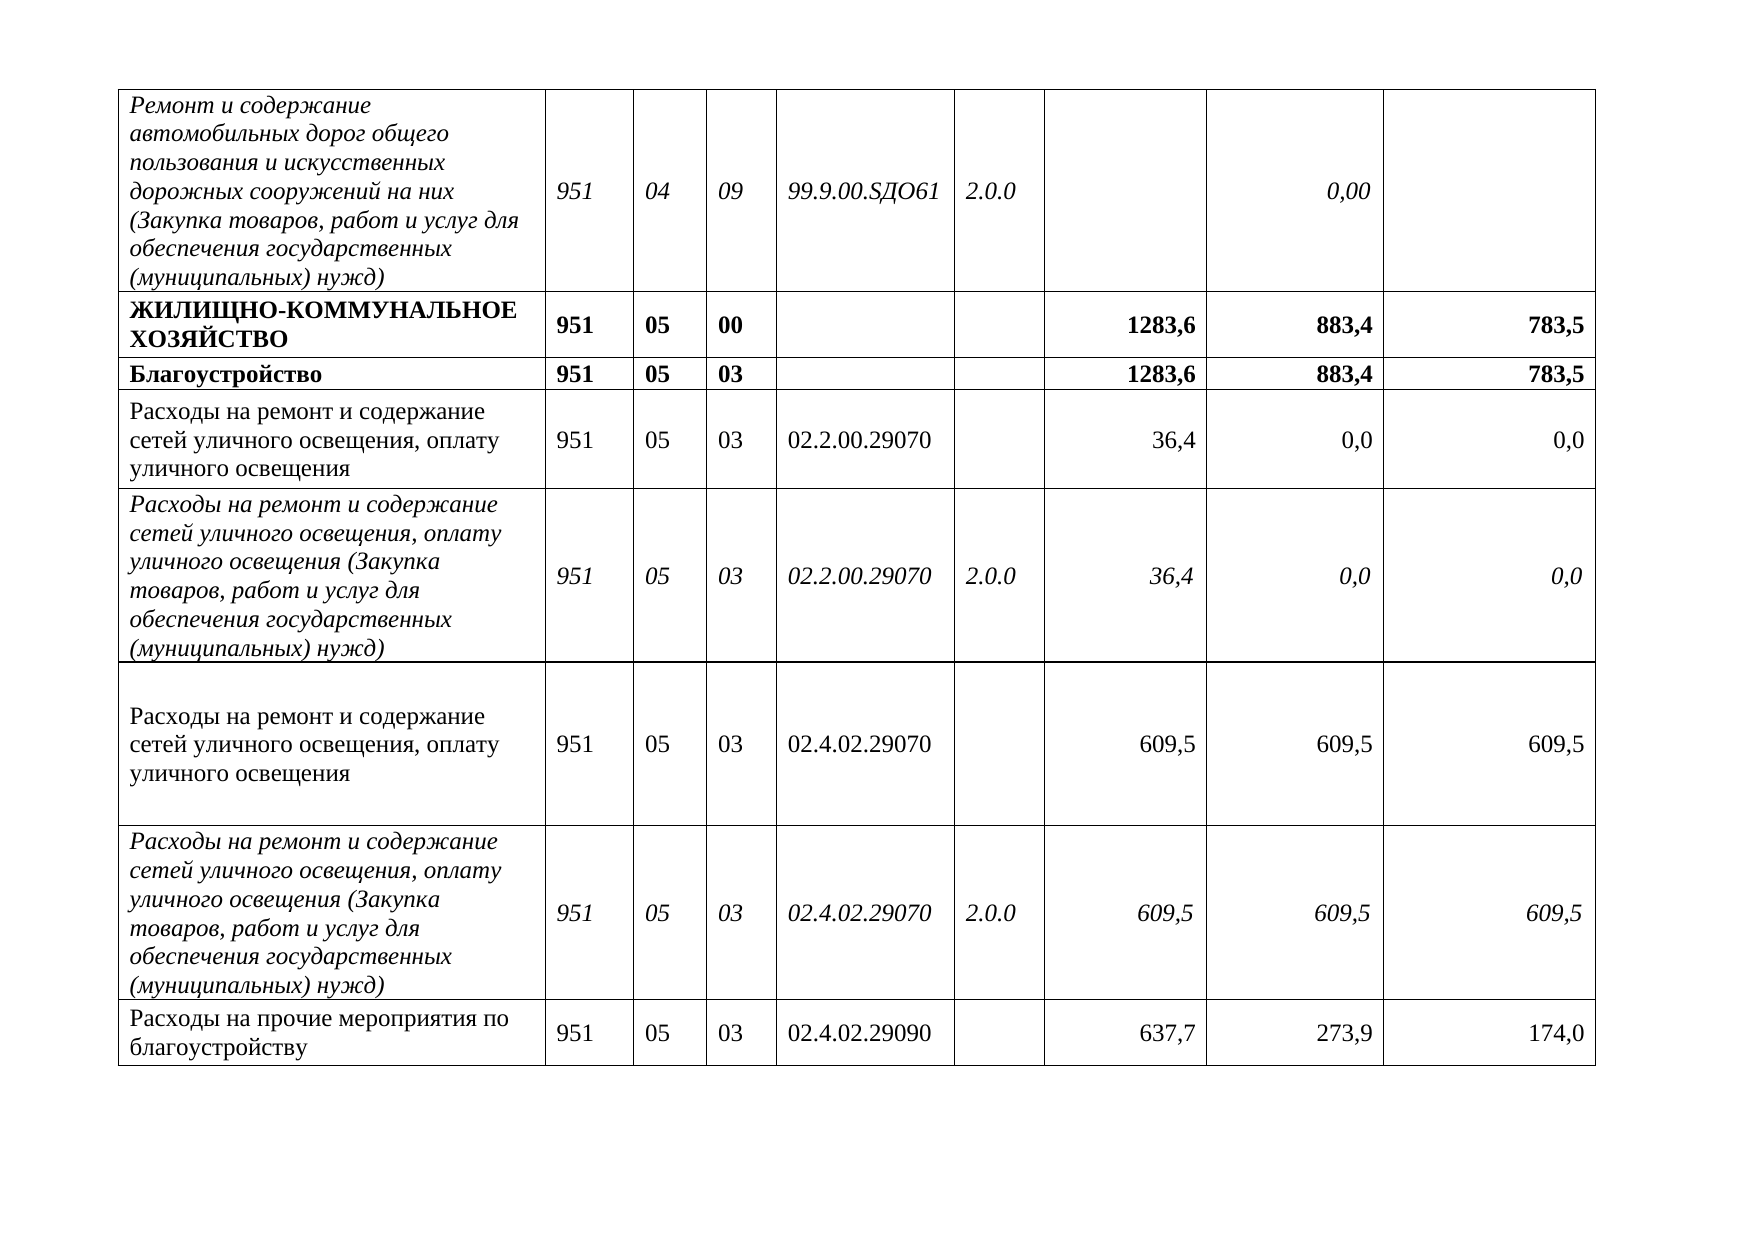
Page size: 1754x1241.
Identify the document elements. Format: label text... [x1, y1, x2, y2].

table_cell 02.2.00.29070 [777, 489, 954, 661]
table_cell 273,9 [1207, 1000, 1383, 1064]
table_cell 951 [546, 358, 633, 389]
table_cell 03 [707, 390, 776, 488]
table_cell 02.4.02.29090 [777, 1000, 954, 1064]
table_cell Расходы на ремонт и содержание сетей уличного освещения, оплату уличного освещения (Закупка товаров, работ и услуг для обеспечения государственных (муниципальных) нужд) [119, 489, 545, 661]
table_cell 02.4.02.29070 [777, 663, 954, 825]
table_cell 609,5 [1207, 826, 1383, 999]
table_cell 951 [546, 292, 633, 357]
table_cell 0,0 [1384, 390, 1595, 488]
table_cell 03 [707, 663, 776, 825]
table_cell [955, 358, 1044, 389]
table_cell [777, 292, 954, 357]
table_cell 05 [634, 390, 706, 488]
table_cell ЖИЛИЩНО-КОММУНАЛЬНОЕ ХОЗЯЙСТВО [119, 292, 545, 357]
table_cell 05 [634, 292, 706, 357]
table_cell 609,5 [1207, 663, 1383, 825]
table_cell 02.2.00.29070 [777, 390, 954, 488]
table_cell 2.0.0 [955, 489, 1044, 661]
table_cell 2.0.0 [955, 90, 1044, 291]
table_cell 99.9.00.SДО61 [777, 90, 954, 291]
table_cell [955, 292, 1044, 357]
table_cell 2.0.0 [955, 826, 1044, 999]
table_cell 883,4 [1207, 292, 1383, 357]
table_cell [955, 663, 1044, 825]
table_cell Расходы на прочие мероприятия по благоустройству [119, 1000, 545, 1064]
table_cell 0,0 [1384, 489, 1595, 661]
table_cell [1384, 90, 1595, 291]
table_cell 883,4 [1207, 358, 1383, 389]
table_cell 951 [546, 1000, 633, 1064]
table_cell 951 [546, 390, 633, 488]
table_cell [1045, 90, 1206, 291]
table_cell 00 [707, 292, 776, 357]
table_cell Расходы на ремонт и содержание сетей уличного освещения, оплату уличного освещения [119, 390, 545, 488]
table_cell [955, 1000, 1044, 1064]
table_cell 05 [634, 489, 706, 661]
table_cell 609,5 [1384, 826, 1595, 999]
table_cell 174,0 [1384, 1000, 1595, 1064]
table_cell 36,4 [1045, 390, 1206, 488]
table_cell 951 [546, 826, 633, 999]
table_cell 03 [707, 1000, 776, 1064]
table_cell 36,4 [1045, 489, 1206, 661]
table_cell 05 [634, 1000, 706, 1064]
table_cell 609,5 [1045, 663, 1206, 825]
table_cell 05 [634, 826, 706, 999]
table_cell 1283,6 [1045, 292, 1206, 357]
table_cell 1283,6 [1045, 358, 1206, 389]
table_cell 03 [707, 826, 776, 999]
table_cell 951 [546, 90, 633, 291]
table_cell 0,0 [1207, 489, 1383, 661]
table_cell 609,5 [1045, 826, 1206, 999]
table_cell 0,0 [1207, 390, 1383, 488]
table_cell 04 [634, 90, 706, 291]
table_cell 783,5 [1384, 358, 1595, 389]
table_cell Ремонт и содержание автомобильных дорог общего пользования и искусственных дорожных сооружений на них (Закупка товаров, работ и услуг для обеспечения государственных (муниципальных) нужд) [119, 90, 545, 291]
table_cell 02.4.02.29070 [777, 826, 954, 999]
table_cell 609,5 [1384, 663, 1595, 825]
table_cell 03 [707, 358, 776, 389]
table_cell [777, 358, 954, 389]
table_cell 951 [546, 489, 633, 661]
table_cell 951 [546, 663, 633, 825]
table_cell [955, 390, 1044, 488]
table_cell 05 [634, 358, 706, 389]
table_cell 05 [634, 663, 706, 825]
table_cell 0,00 [1207, 90, 1383, 291]
table_cell 09 [707, 90, 776, 291]
table_cell 637,7 [1045, 1000, 1206, 1064]
table_cell Благоустройство [119, 358, 545, 389]
table_cell Расходы на ремонт и содержание сетей уличного освещения, оплату уличного освещения [119, 663, 545, 825]
table_cell 03 [707, 489, 776, 661]
table_cell 783,5 [1384, 292, 1595, 357]
table_cell Расходы на ремонт и содержание сетей уличного освещения, оплату уличного освещения (Закупка товаров, работ и услуг для обеспечения государственных (муниципальных) нужд) [119, 826, 545, 999]
